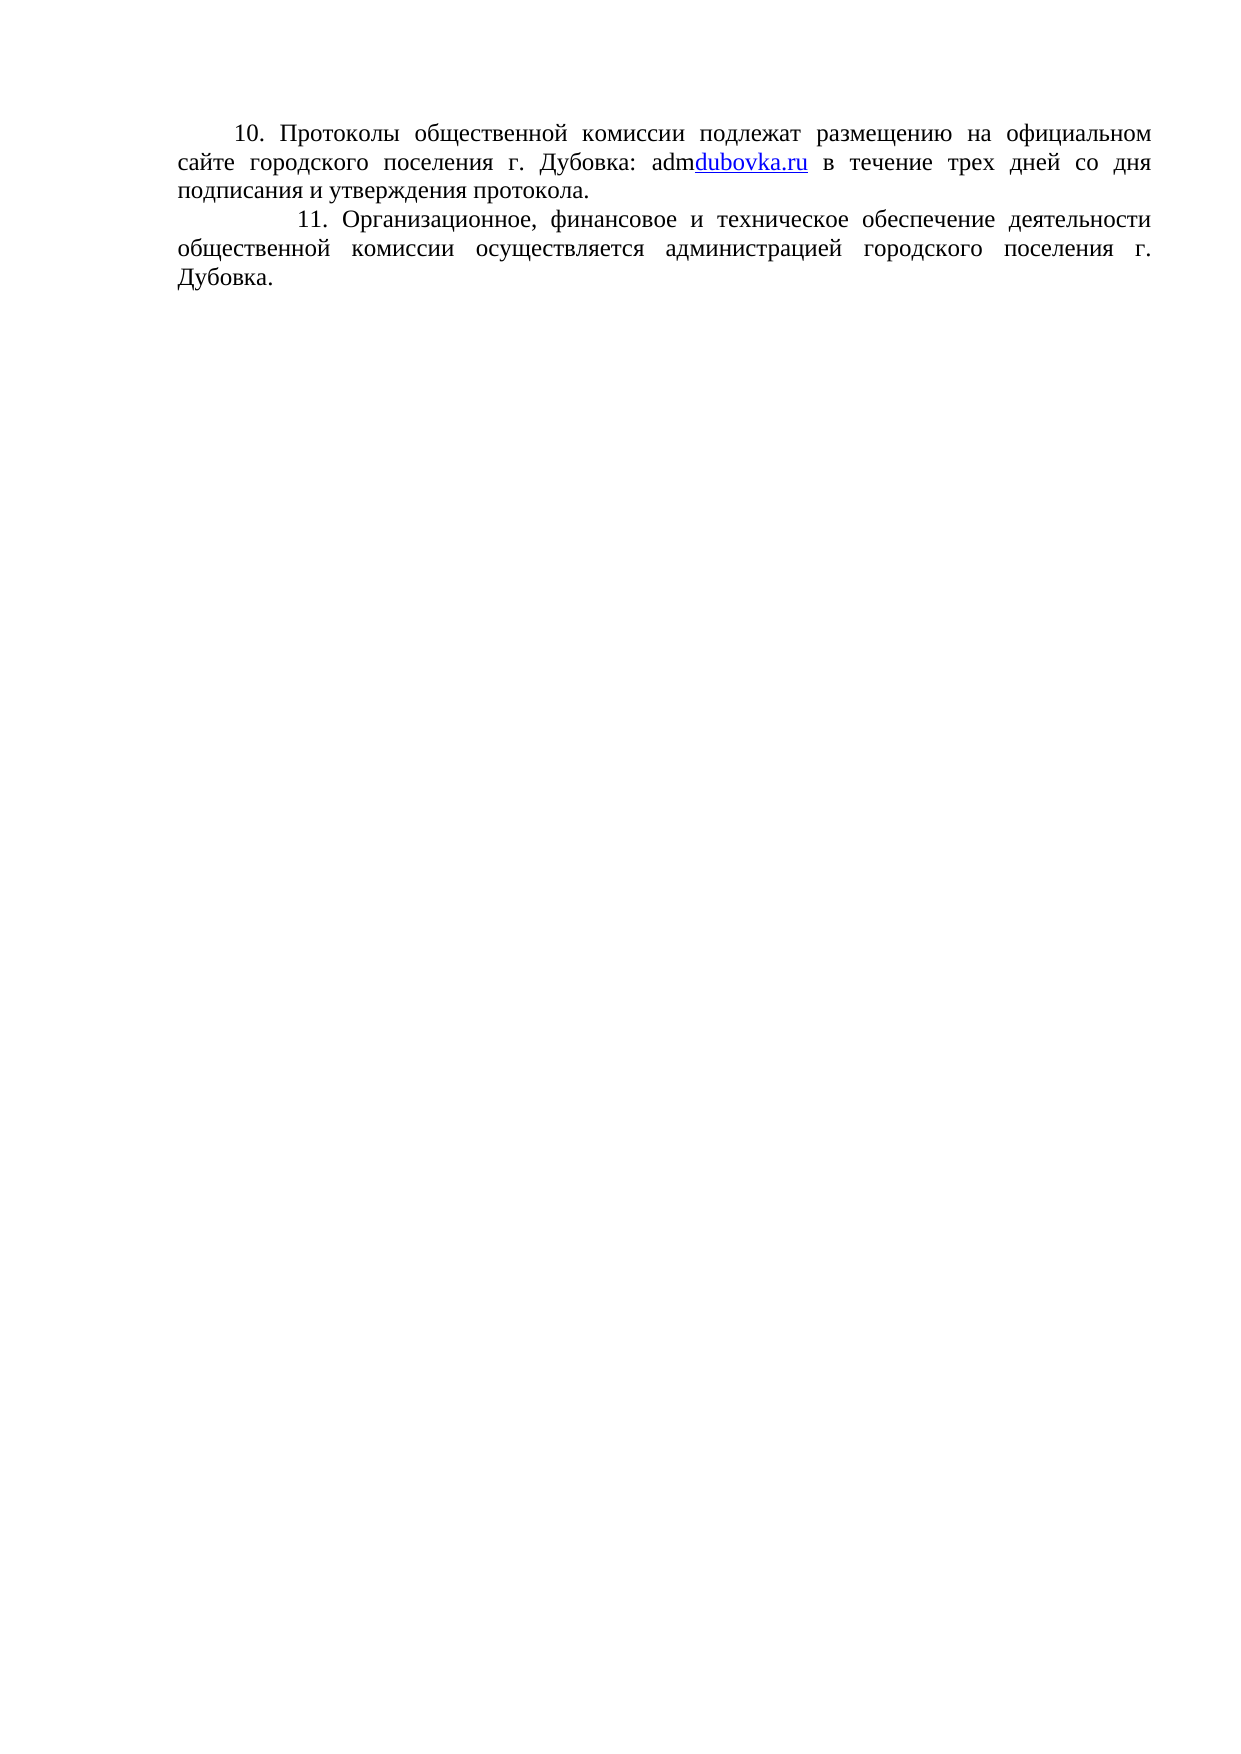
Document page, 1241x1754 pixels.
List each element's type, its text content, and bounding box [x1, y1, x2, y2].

text 11. Организационное, финансовое и техническое обеспечение деятельности общественной комиссии осуществляется администрацией городского поселения г. Дубовка. [177, 204, 1152, 291]
text 10. Протоколы общественной комиссии подлежат размещению на официальном сайте городского поселения г. Дубовка: admdubovka.ru в течение трех дней со дня подписания и утверждения протокола. [177, 118, 1152, 204]
